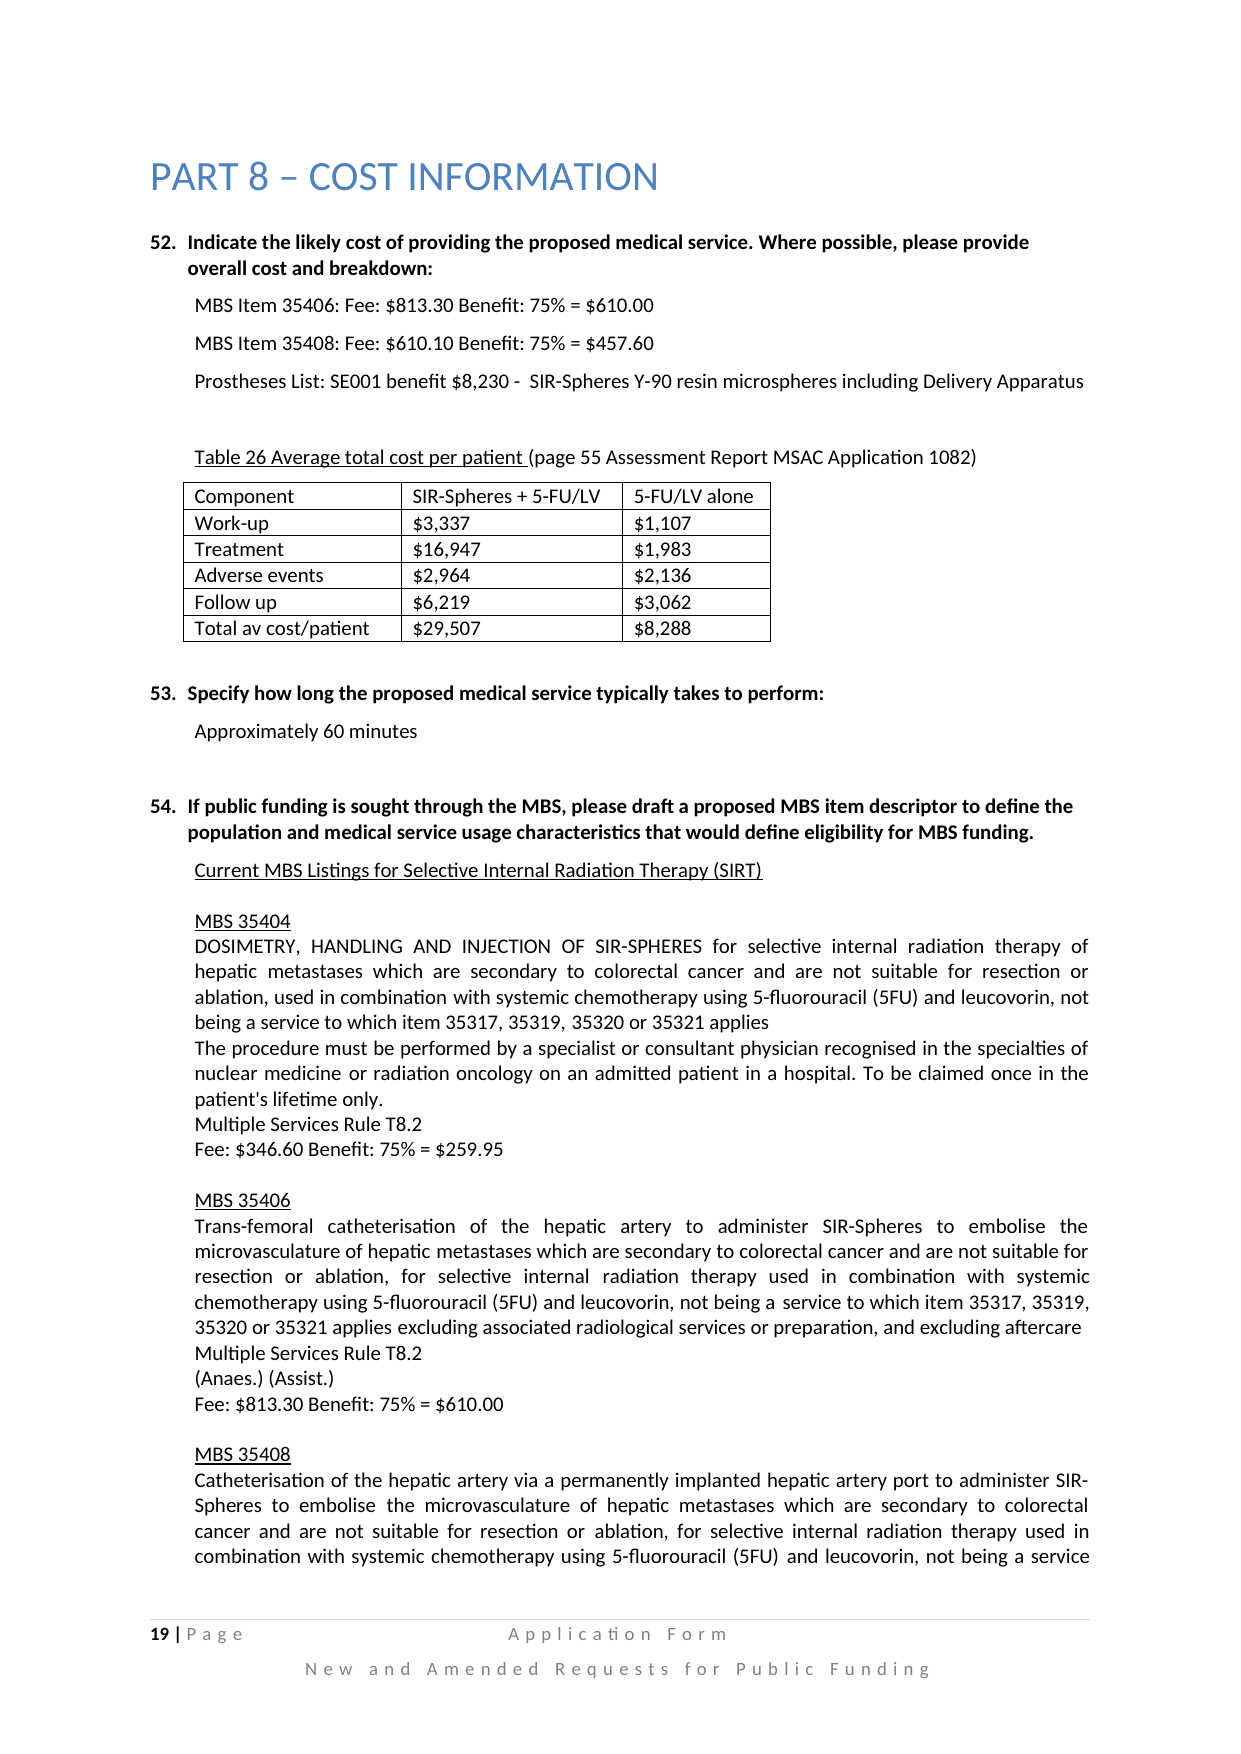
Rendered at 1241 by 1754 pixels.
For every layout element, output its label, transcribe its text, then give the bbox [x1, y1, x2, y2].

table_cell $2,964 [402, 563, 622, 588]
table_cell $6,219 [402, 589, 622, 614]
table_cell $8,288 [623, 616, 770, 641]
text DOSIMETRY, HANDLING AND INJECTION OF SIR-SPHERES for selective internal radiation therapy of hepatic metastases which are secondary to colorectal cancer and are not suitable for resection or ablation, used in combination with systemic chemotherapy using 5-fluorouracil (5FU) and leucovorin, not being a service to which item 35317, 35319, 35320 or 35321 applies [194, 933, 1090, 1035]
table_cell $1,107 [623, 510, 770, 535]
text The procedure must be performed by a specialist or consultant physician recognised in the specialties of nuclear medicine or radiation oncology on an admitted patient in a hospital. To be claimed once in the patient's lifetime only. [194, 1035, 1090, 1111]
text Fee: $813.30 Benefit: 75% = $610.00 [194, 1391, 1090, 1416]
text MBS 35408 [194, 1442, 1090, 1467]
table_cell Work-up [184, 510, 401, 535]
subtitle If public funding is sought through the MBS, please draft a proposed MBS item descriptor to define the population and medical service usage characteristics that would define eligibility for MBS funding. [150, 794, 1090, 844]
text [194, 1467, 1090, 1569]
table_cell $1,983 [623, 536, 770, 562]
text MBS Item 35408: Fee: $610.10 Benefit: 75% = $457.60 [194, 331, 1090, 356]
table_cell Follow up [184, 589, 401, 614]
text Multiple Services Rule T8.2 [194, 1340, 1090, 1365]
subtitle PART 8 – COST INFORMATION [150, 150, 1090, 201]
table_cell Adverse events [184, 563, 401, 588]
text Fee: $346.60 Benefit: 75% = $259.95 [194, 1137, 1090, 1162]
table_cell $2,136 [623, 563, 770, 588]
table_cell $3,337 [402, 510, 622, 535]
table_header SIR-Spheres + 5-FU/LV [402, 483, 622, 509]
text MBS 35404 [194, 908, 1090, 933]
subtitle Specify how long the proposed medical service typically takes to perform: [150, 680, 1090, 705]
text MBS 35406 [194, 1187, 1090, 1213]
table_cell $3,062 [623, 589, 770, 614]
text Approximately 60 minutes [194, 718, 1090, 743]
text MBS Item 35406: Fee: $813.30 Benefit: 75% = $610.00 [194, 293, 1090, 318]
table_cell Total av cost/patient [184, 616, 401, 641]
text Multiple Services Rule T8.2 [194, 1111, 1090, 1137]
table_cell $16,947 [402, 536, 622, 562]
subtitle Indicate the likely cost of providing the proposed medical service. Where possible, please provide overall cost and breakdown: [150, 229, 1090, 280]
table_header Component [184, 483, 401, 509]
text Prostheses List: SE001 benefit $8,230 - SIR-Spheres Y-90 resin microspheres including Delivery Apparatus [194, 368, 1090, 394]
text (Anaes.) (Assist.) [194, 1365, 1090, 1391]
table_header 5-FU/LV alone [623, 483, 770, 509]
text Current MBS Listings for Selective Internal Radiation Therapy (SIRT) [194, 857, 1090, 882]
table_cell Treatment [184, 536, 401, 562]
table_cell $29,507 [402, 616, 622, 641]
text Table 26 Average total cost per patient (page 55 Assessment Report MSAC Application 1082) [194, 444, 1090, 470]
text Trans-femoral catheterisation of the hepatic artery to administer SIR-Spheres to embolise the microvasculature of hepatic metastases which are secondary to colorectal cancer and are not suitable for resection or ablation, for selective internal radiation therapy used in combination with systemic chemotherapy using 5-fluorouracil (5FU) and leucovorin, not being a service to which item 35317, 35319, 35320 or 35321 applies excluding associated radiological services or preparation, and excluding aftercare [194, 1213, 1090, 1340]
